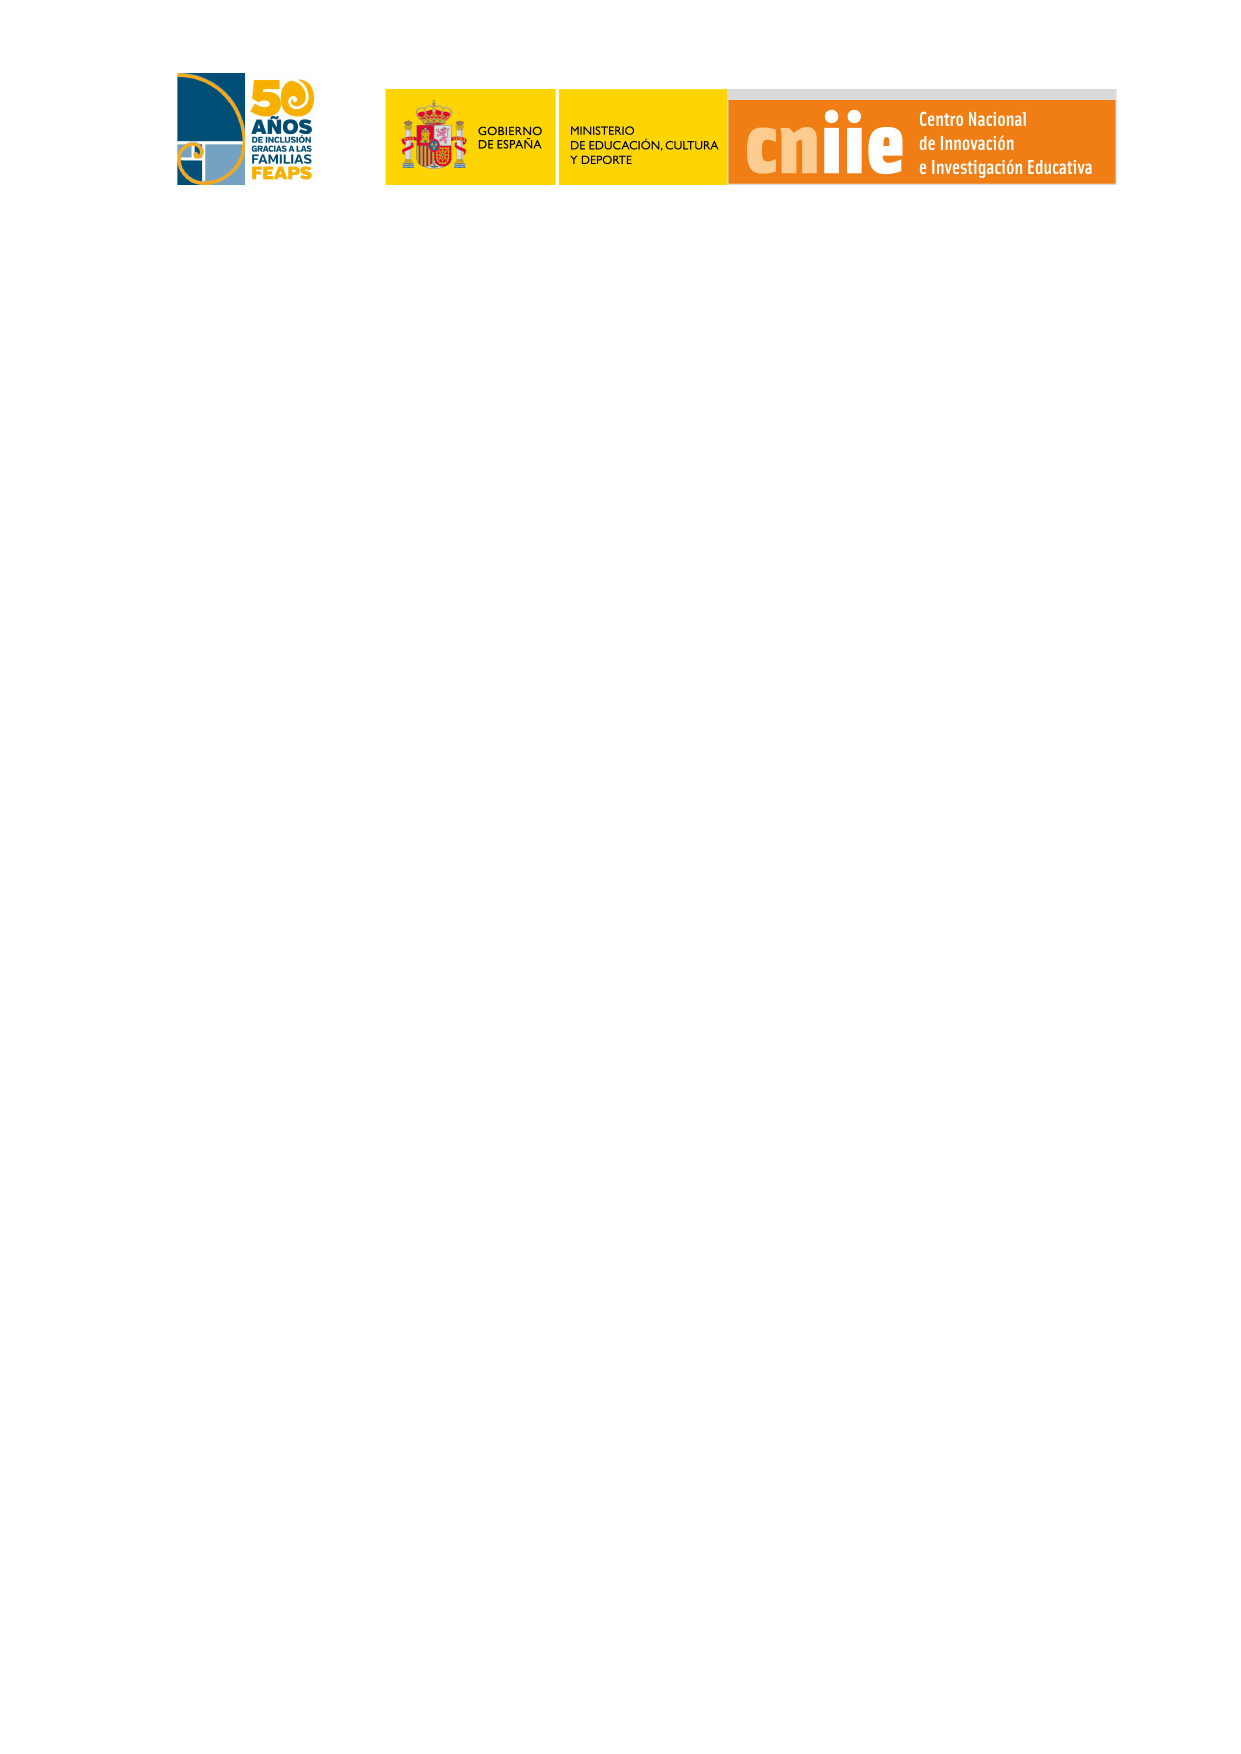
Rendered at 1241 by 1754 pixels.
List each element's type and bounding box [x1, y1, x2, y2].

picture [177, 73, 319, 185]
picture [385, 89, 1117, 185]
